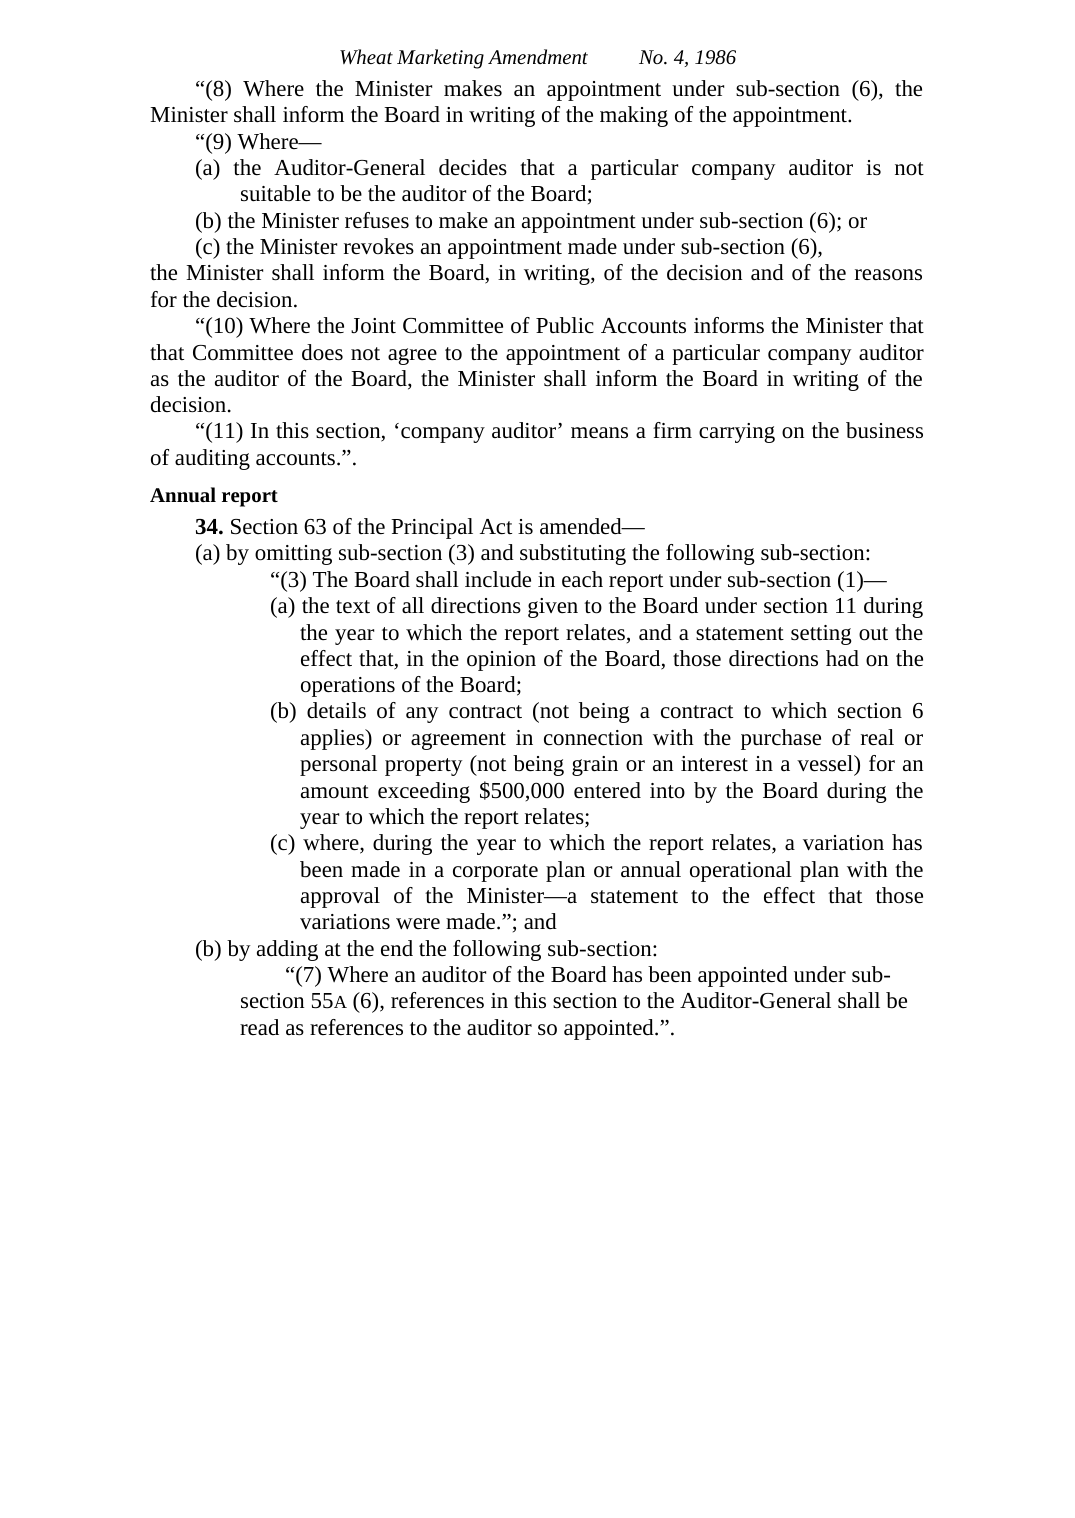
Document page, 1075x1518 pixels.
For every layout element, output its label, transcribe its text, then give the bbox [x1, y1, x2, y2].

text (b) by adding at the end the following sub-section: [195, 935, 925, 961]
text “(8) Where the Minister makes an appointment under sub-section (6), the Minister shall inform the Board in writing of the making of the appointment. [150, 75, 925, 128]
text (b) details of any contract (not being a contract to which section 6 applies) or agreement in connection with the purchase of real or personal property (not being grain or an interest in a vessel) for an amount exceeding $500,000 entered into by the Board during the year to which the report relates; [270, 698, 925, 829]
text “(9) Where— [150, 128, 925, 154]
text (a) by omitting sub-section (3) and substituting the following sub-section: [195, 539, 925, 566]
text 34. Section 63 of the Principal Act is amended— [150, 513, 925, 539]
text “(7) Where an auditor of the Board has been appointed under sub-section 55a (6), references in this section to the Auditor-General shall be read as references to the auditor so appointed.”. [240, 961, 925, 1040]
text the Minister shall inform the Board, in writing, of the decision and of the reasons for the decision. [150, 259, 925, 312]
text (c) where, during the year to which the report relates, a variation has been made in a corporate plan or annual operational plan with the approval of the Minister—a statement to the effect that those variations were made.”; and [270, 829, 925, 935]
text (c) the Minister revokes an appointment made under sub-section (6), [195, 233, 925, 259]
text “(10) Where the Joint Committee of Public Accounts informs the Minister that that Committee does not agree to the appointment of a particular company auditor as the auditor of the Board, the Minister shall inform the Board in writing of the decision. [150, 312, 925, 418]
text Annual report [150, 483, 925, 507]
text (a) the Auditor-General decides that a particular company auditor is not suitable to be the auditor of the Board; [195, 154, 925, 207]
text (a) the text of all directions given to the Board under section 11 during the year to which the report relates, and a statement setting out the effect that, in the opinion of the Board, those directions had on the operations of the Board; [270, 592, 925, 698]
text (b) the Minister refuses to make an appointment under sub-section (6); or [195, 207, 925, 233]
text “(3) The Board shall include in each report under sub-section (1)— [270, 566, 925, 592]
text “(11) In this section, ‘company auditor’ means a firm carrying on the business of auditing accounts.”. [150, 418, 925, 470]
